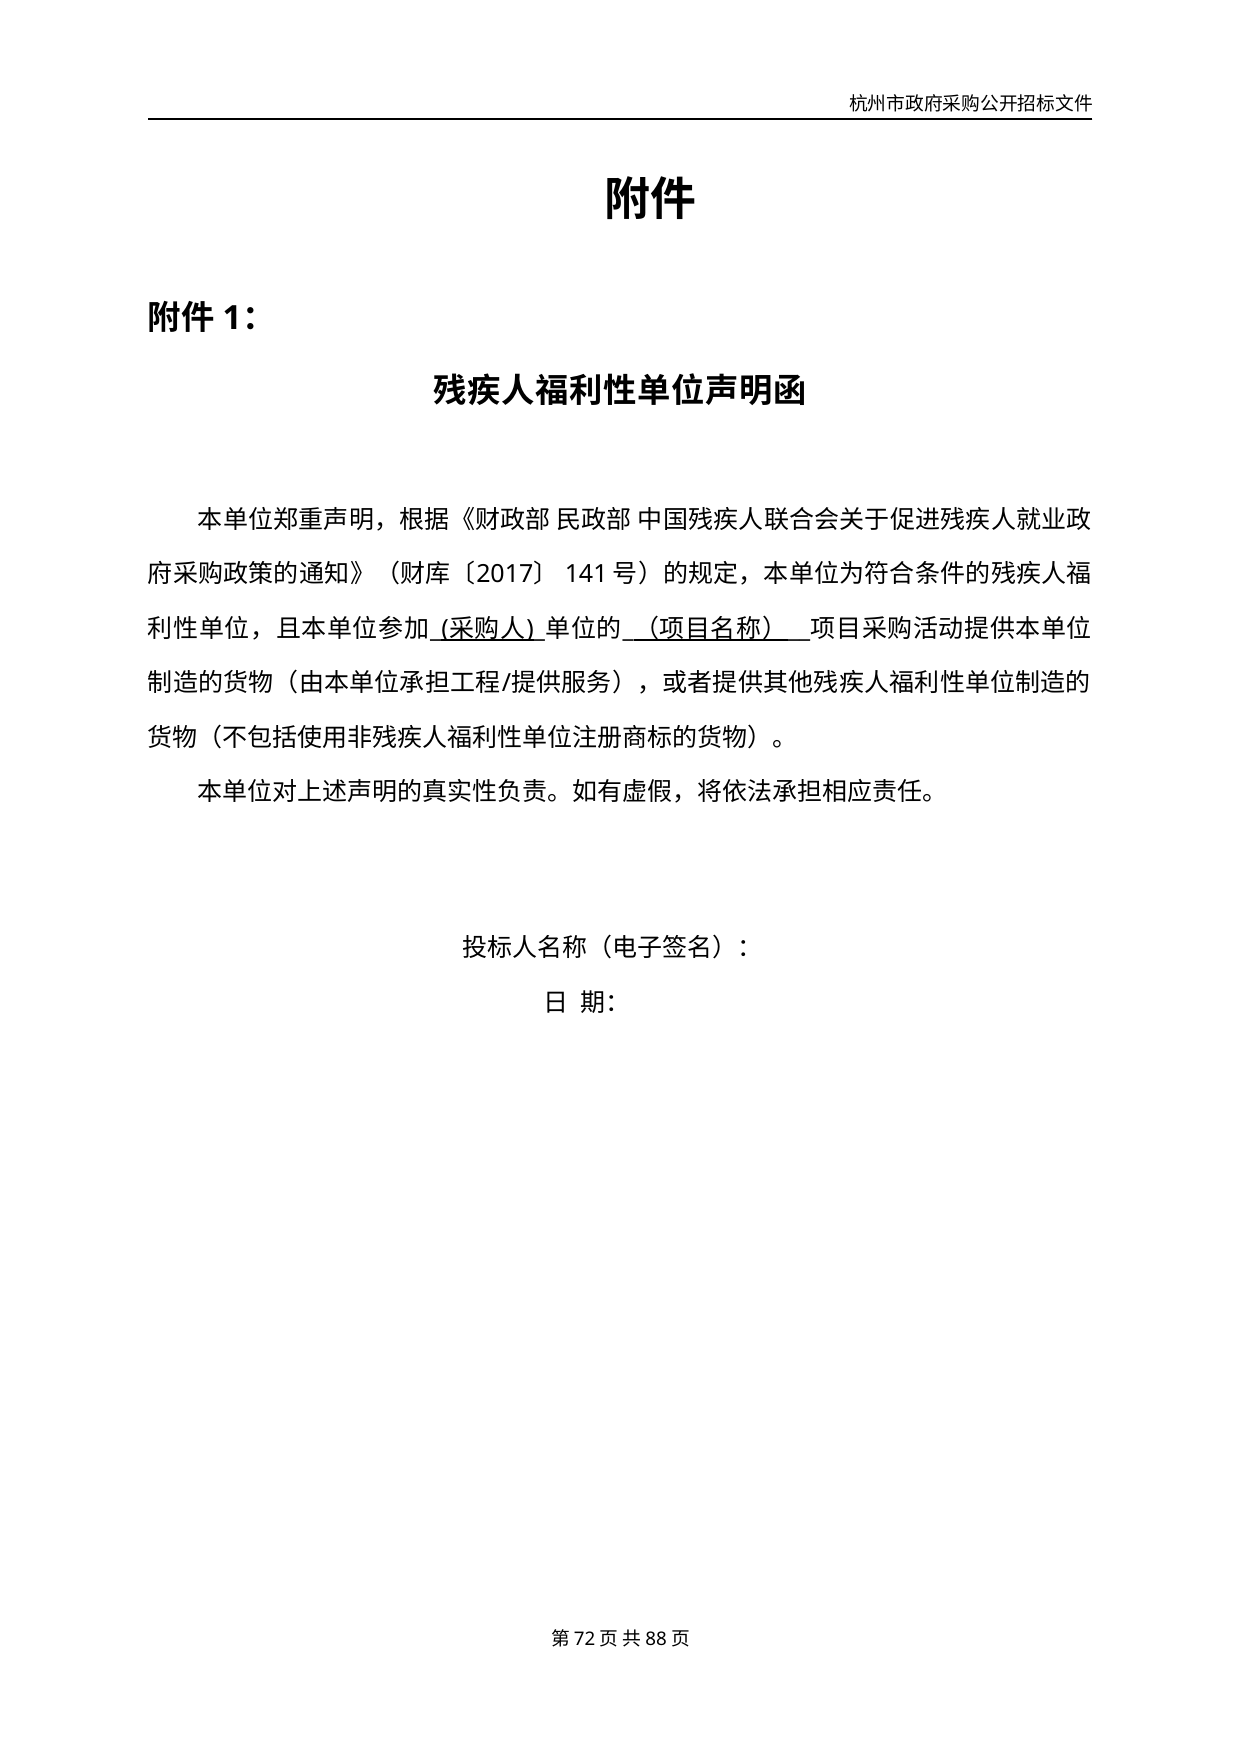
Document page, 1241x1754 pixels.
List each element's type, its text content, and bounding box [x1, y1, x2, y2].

subtitle 附件 [282, 162, 1092, 228]
text 日 期： [148, 982, 930, 1018]
text 附件1： [148, 291, 1092, 339]
text 投标人名称（电子签名）： [148, 928, 930, 964]
text 本单位郑重声明，根据《财政部 民政部 中国残疾人联合会关于促进残疾人就业政府采购政策的通知》（财库〔2017〕 141号）的规定，本单位为符合条件的残疾人福利性单位，且本单位参加_(采购人)_单位的_（项目名称）__项目采购活动提供本单位制造的货物（由本单位承担工程/提供服务），或者提供其他残疾人福利性单位制造的货物（不包括使用非残疾人福利性单位注册商标的货物）。 [148, 499, 1092, 753]
text 本单位对上述声明的真实性负责。如有虚假，将依法承担相应责任。 [148, 771, 1092, 808]
text 残疾人福利性单位声明函 [148, 363, 1092, 412]
